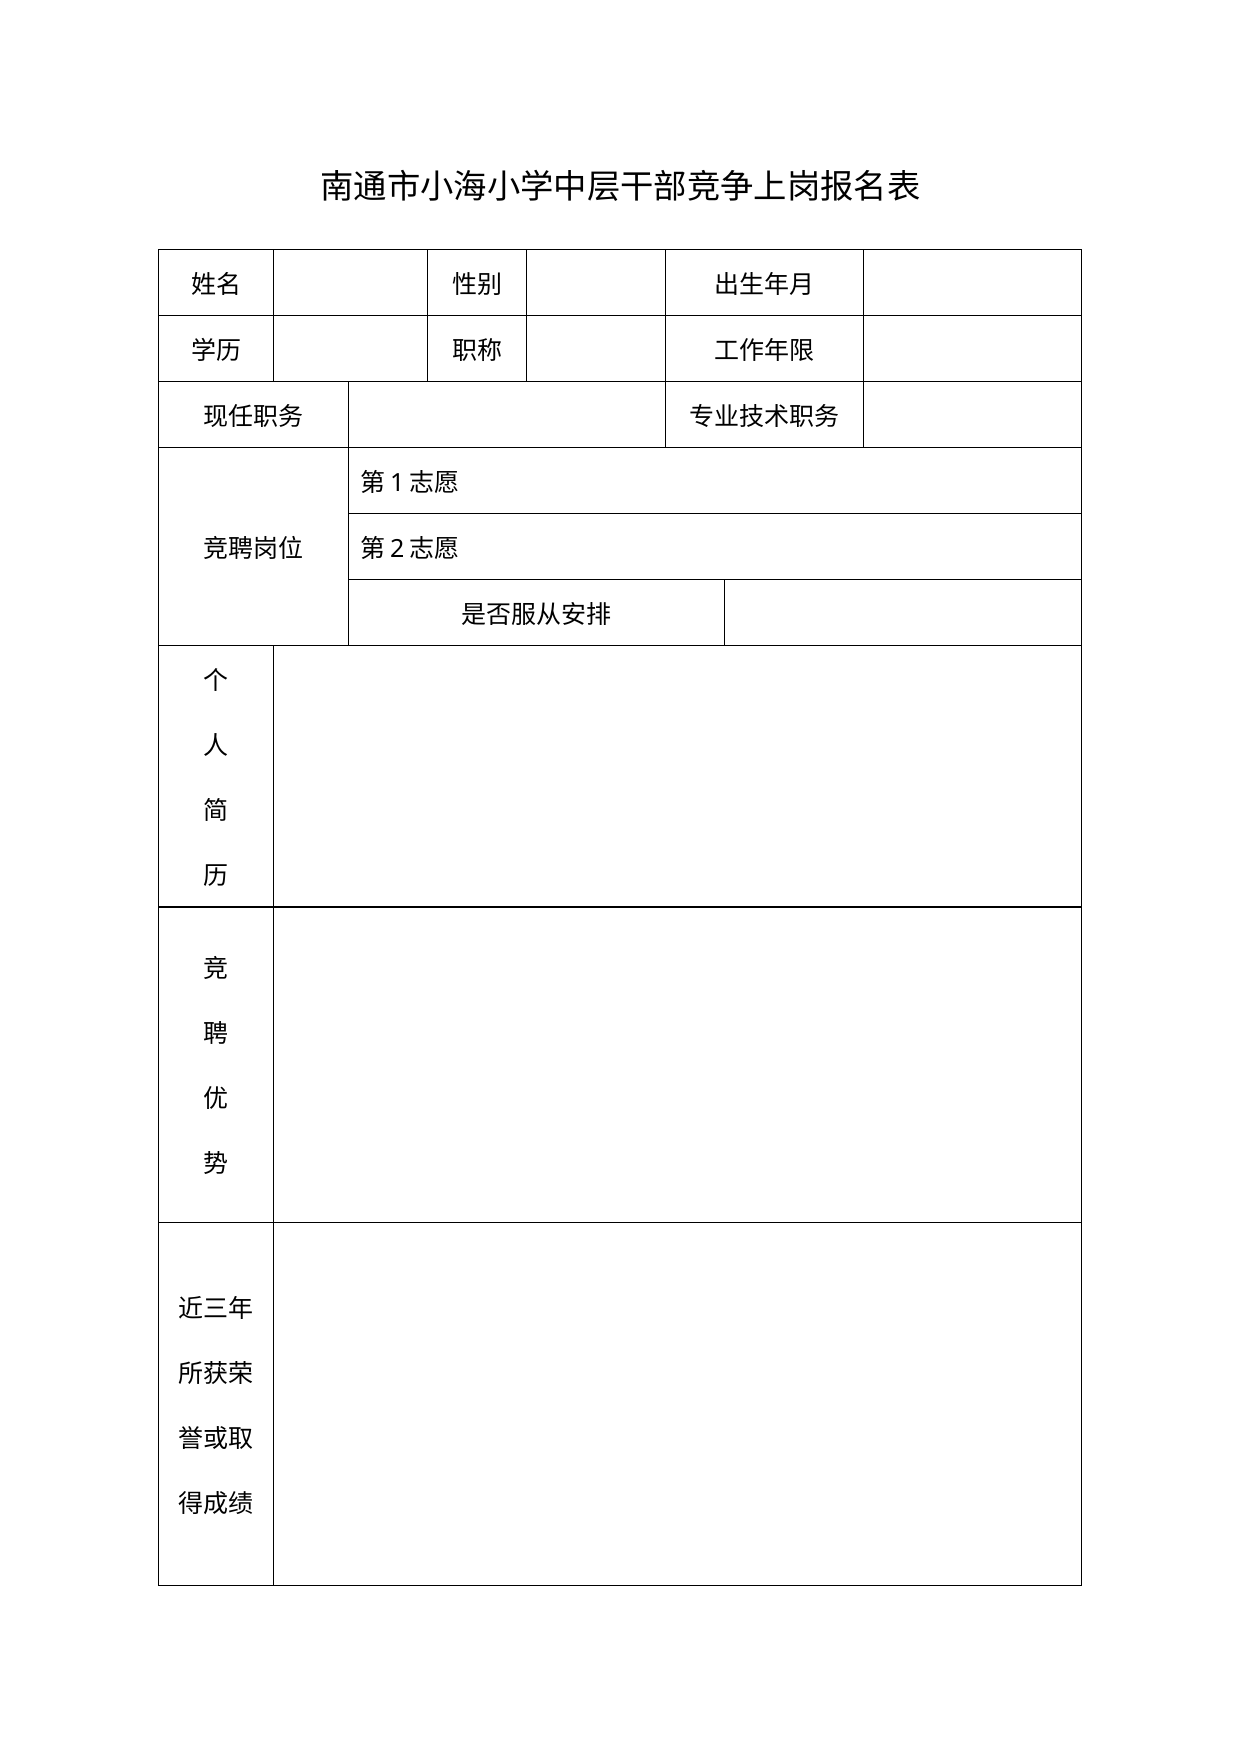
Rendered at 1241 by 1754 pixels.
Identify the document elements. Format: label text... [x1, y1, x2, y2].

table_cell 是否服从安排 [349, 580, 724, 645]
table_cell 学历 [159, 316, 273, 381]
table_cell [527, 316, 665, 381]
table_header [527, 250, 665, 315]
table_cell 竞聘岗位 [159, 448, 348, 645]
table_cell 专业技术职务 [666, 382, 863, 447]
table_cell 第1志愿 [349, 448, 1081, 513]
table_cell [274, 316, 427, 381]
table_header [864, 250, 1081, 315]
table_cell 竞 聘 优 势 [159, 908, 273, 1222]
table_cell [864, 316, 1081, 381]
table_cell [864, 382, 1081, 447]
table_cell [274, 1223, 1081, 1585]
table_header 性别 [428, 250, 526, 315]
table_cell 第2志愿 [349, 514, 1081, 579]
table_cell 职称 [428, 316, 526, 381]
table_cell [274, 908, 1081, 1222]
text 南通市小海小学中层干部竞争上岗报名表 [158, 152, 1082, 217]
table_cell [349, 382, 665, 447]
table_cell [725, 580, 1081, 645]
table_cell 个 人 简 历 [159, 646, 273, 906]
table_cell 现任职务 [159, 382, 348, 447]
table_cell [274, 646, 1081, 906]
table_cell 工作年限 [666, 316, 863, 381]
table_cell 近三年所获荣誉或取得成绩 [159, 1223, 273, 1585]
table_header 姓名 [159, 250, 273, 315]
table_header [274, 250, 427, 315]
table_header 出生年月 [666, 250, 863, 315]
